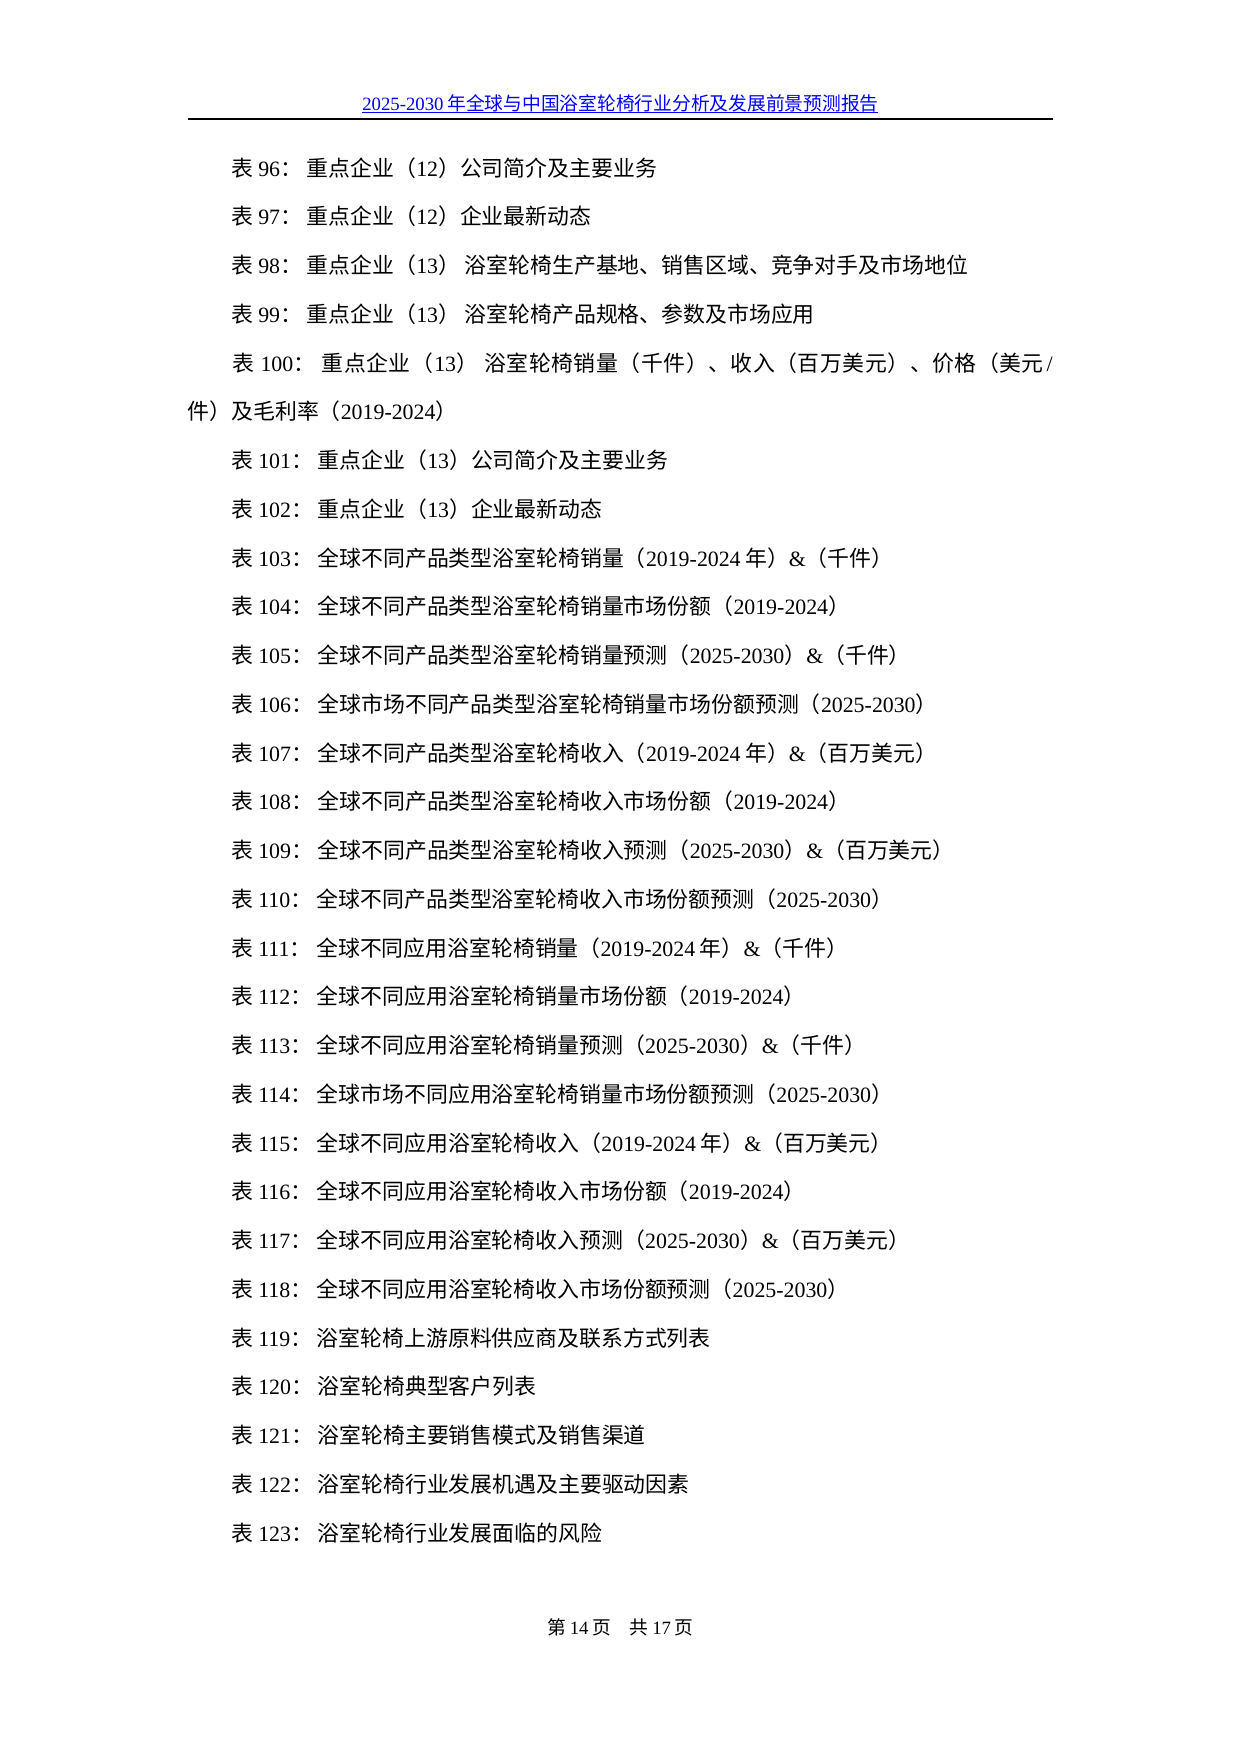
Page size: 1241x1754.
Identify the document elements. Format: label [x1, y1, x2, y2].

text [187, 150, 1053, 1548]
